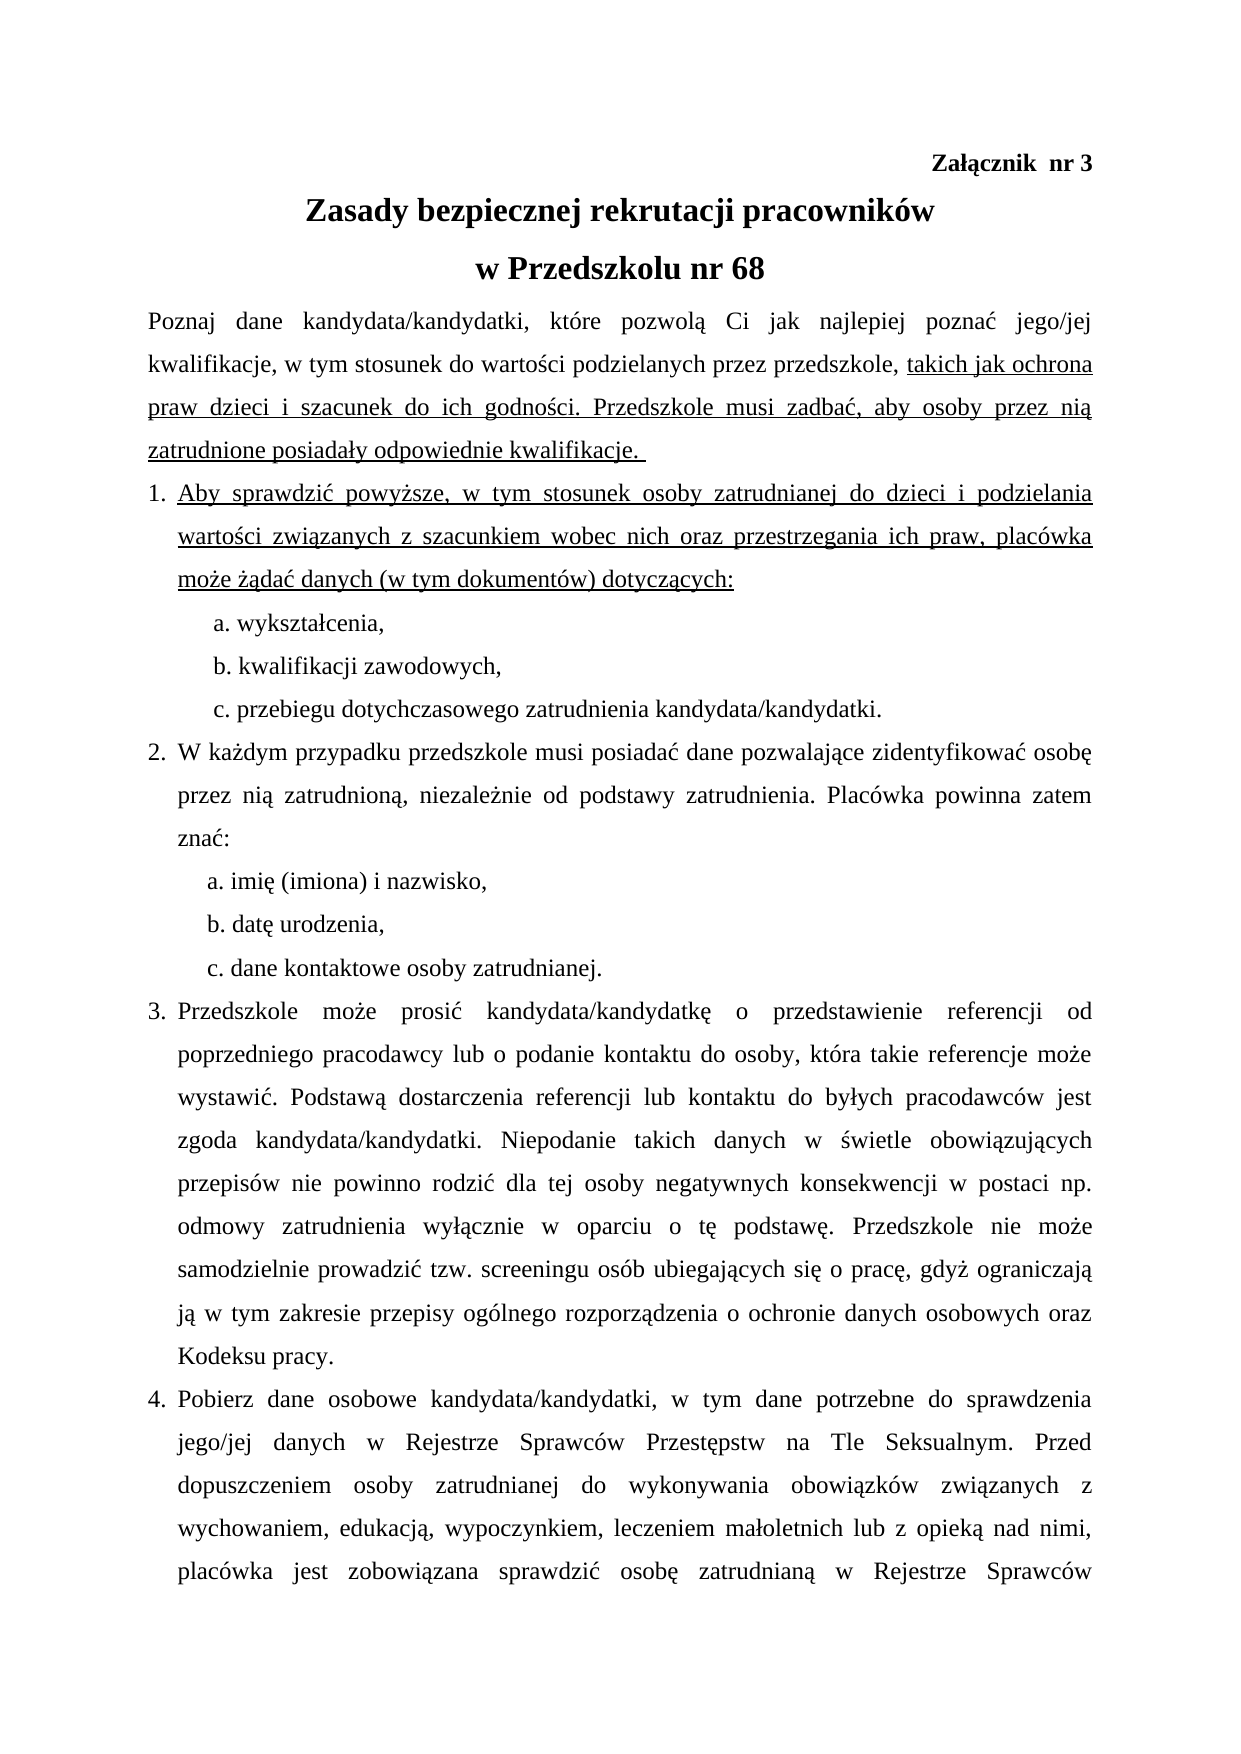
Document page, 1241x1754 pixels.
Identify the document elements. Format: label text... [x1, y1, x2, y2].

text c. dane kontaktowe osoby zatrudnianej. [207, 953, 1093, 981]
list Aby sprawdzić powyższe, w tym stosunek osoby zatrudnianej do dzieci i podzielania wartości związanych z szacunkiem wobec nich oraz przestrzegania ich praw, placówka może żądać danych (w tym dokumentów) dotyczących: [148, 478, 1093, 593]
list Przedszkole może prosić kandydata/kandydatkę o przedstawienie referencji od poprzedniego pracodawcy lub o podanie kontaktu do osoby, która takie referencje może wystawić. Podstawą dostarczenia referencji lub kontaktu do byłych pracodawców jest zgoda kandydata/kandydatki. Niepodanie takich danych w świetle obowiązujących przepisów nie powinno rodzić dla tej osoby negatywnych konsekwencji w postaci np. odmowy zatrudnienia wyłącznie w oparciu o tę podstawę. Przedszkole nie może samodzielnie prowadzić tzw. screeningu osób ubiegających się o pracę, gdyż ograniczają ją w tym zakresie przepisy ogólnego rozporządzenia o ochronie danych osobowych oraz Kodeksu pracy. [148, 996, 1093, 1369]
text w Przedszkolu nr 68 [148, 248, 1093, 287]
text c. przebiegu dotychczasowego zatrudnienia kandydata/kandydatki. [207, 694, 1093, 723]
text Poznaj dane kandydata/kandydatki, które pozwolą Ci jak najlepiej poznać jego/jej kwalifikacje, w tym stosunek do wartości podzielanych przez przedszkole, takich jak ochrona praw dzieci i szacunek do ich godności. Przedszkole musi zadbać, aby osoby przez nią zatrudnione posiadały odpowiednie kwalifikacje. [148, 306, 1093, 464]
text Załącznik nr 3 [148, 148, 1093, 176]
list W każdym przypadku przedszkole musi posiadać dane pozwalające zidentyfikować osobę przez nią zatrudnioną, niezależnie od podstawy zatrudnienia. Placówka powinna zatem znać: [148, 737, 1093, 852]
text Zasady bezpiecznej rekrutacji pracowników [148, 191, 1093, 229]
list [148, 1384, 1093, 1585]
text a. imię (imiona) i nazwisko, [207, 866, 1093, 895]
text b. datę urodzenia, [207, 909, 1093, 938]
text a. wykształcenia, [207, 608, 1093, 636]
text b. kwalifikacji zawodowych, [207, 651, 1093, 679]
